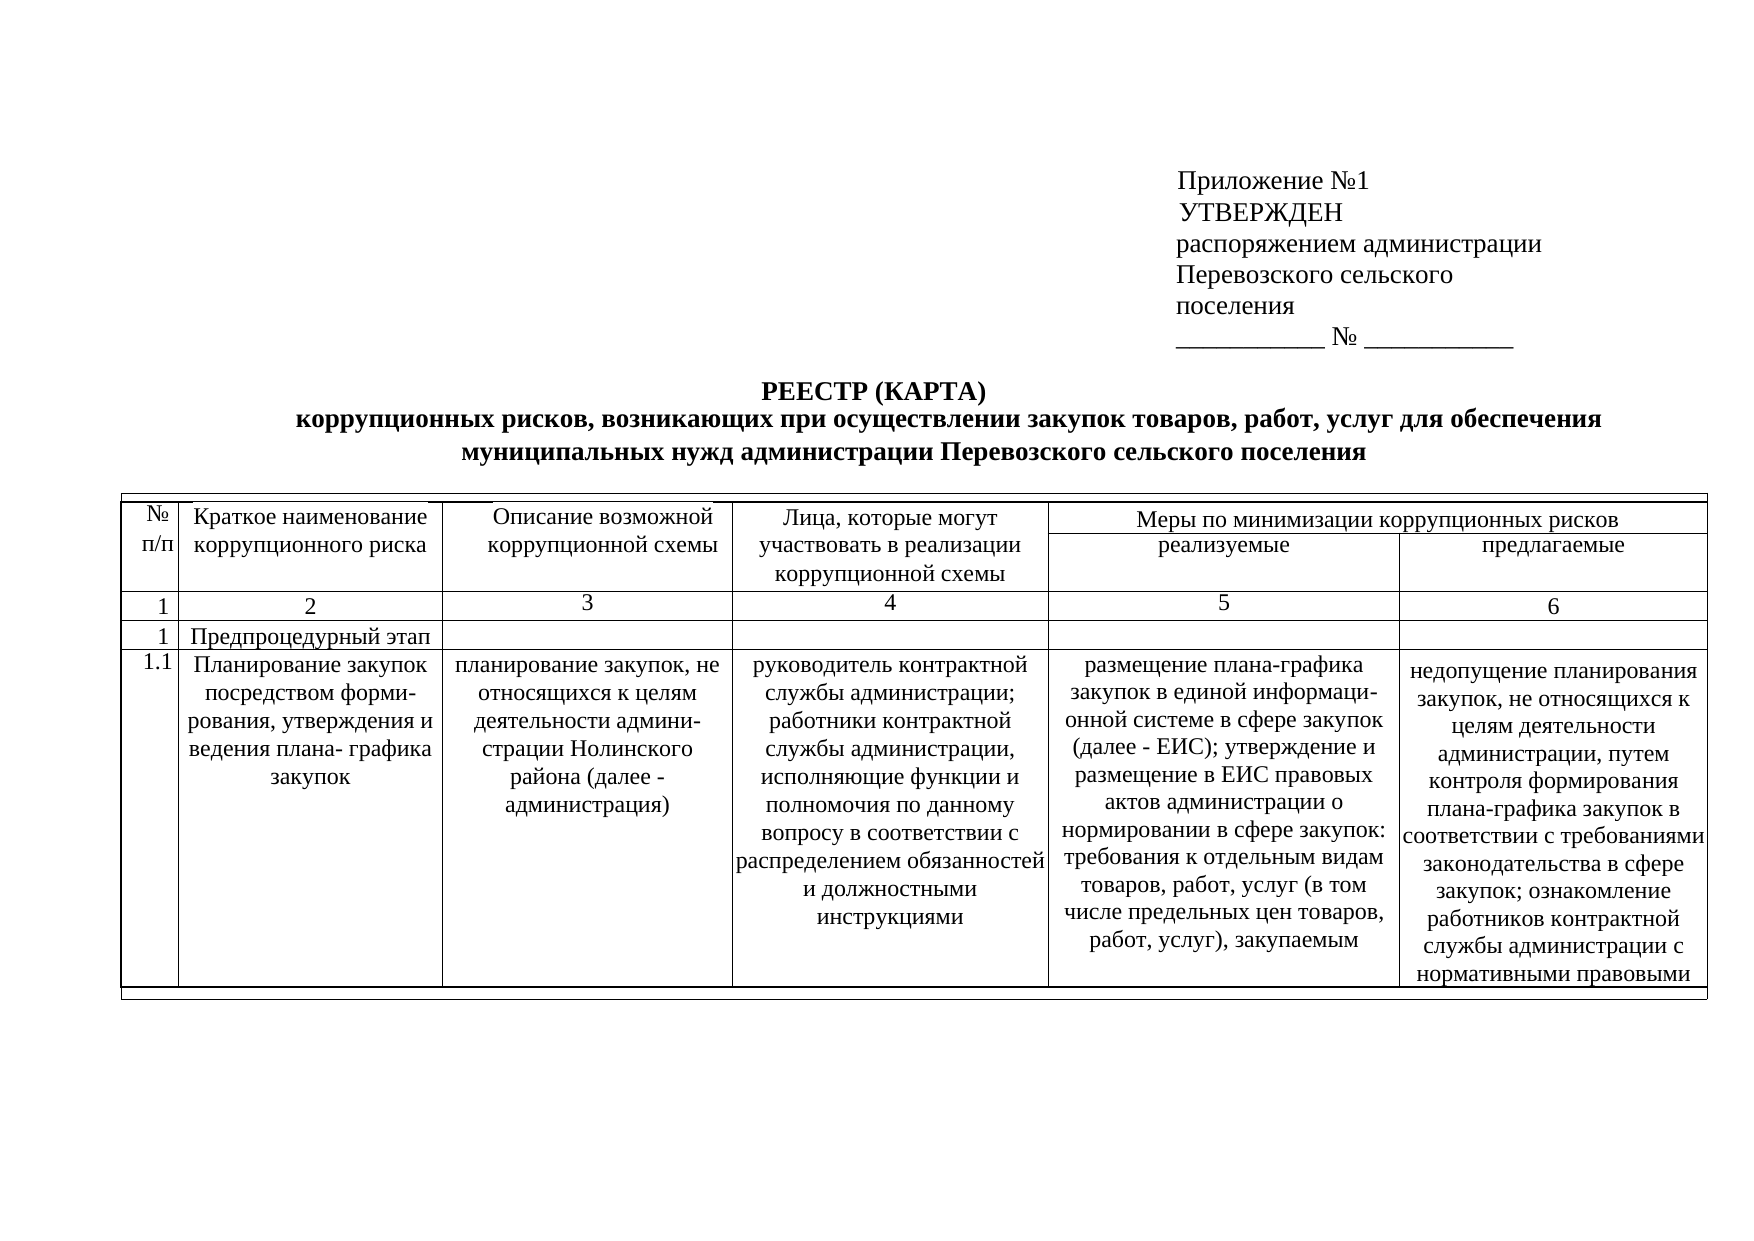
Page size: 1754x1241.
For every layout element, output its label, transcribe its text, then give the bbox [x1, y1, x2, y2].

table_cell 5 [1049, 592, 1399, 619]
table_cell [733, 621, 1048, 649]
text ___________ № ___________ [1176, 320, 1569, 351]
table_cell 6 [1400, 592, 1707, 619]
table_cell 4 [733, 592, 1048, 619]
table_cell размещение плана-графика закупок в единой информационной системе в сфере закупок (далее - ЕИС); утверждение и размещение в ЕИС правовых актов администрации о нормировании в сфере закупок: требования к отдельным видам товаров, работ, услуг (в том числе предельных цен товаров, работ, услуг), закупаемым [1049, 650, 1399, 986]
text распоряжением администрации Перевозского сельского поселения [1176, 227, 1569, 320]
table_header Описание возможной коррупционной схемы [443, 503, 732, 591]
table_cell Планирование закупок посредством формирования, утверждения и ведения плана- графика закупок [179, 650, 442, 986]
text коррупционных рисков, возникающих при осуществлении закупок товаров, работ, услуг для обеспечения [186, 406, 1713, 433]
table_cell 1 [122, 621, 178, 649]
table_cell 3 [443, 592, 732, 619]
table_header Меры по минимизации коррупционных рисков [1049, 503, 1707, 532]
table_cell реализуемые [1049, 534, 1399, 591]
table_cell [1049, 621, 1399, 649]
table_cell 1.1 [122, 650, 178, 986]
text УТВЕРЖДЕН [1134, 196, 1388, 227]
text РЕЕСТР (КАРТА) [761, 378, 1713, 406]
table_cell [1400, 621, 1707, 649]
text муниципальных нужд администрации Перевозского сельского поселения [115, 438, 1713, 465]
table_cell [443, 621, 732, 649]
text Приложение №1 [1134, 164, 1388, 196]
table_cell недопущение планирования закупок, не относящихся к целям деятельности администрации, путем контроля формирования плана-графика закупок в соответствии с требованиями законодательства в сфере закупок; ознакомление работников контрактной службы администрации с нормативными правовыми [1400, 650, 1707, 986]
table_cell 1 [122, 592, 178, 619]
table_cell планирование закупок, не относящихся к целям деятельности администрации Нолинского района (далее - администрация) [443, 650, 732, 986]
table_header Краткое наименование коррупционного риска [179, 503, 442, 591]
table_header Лица, которые могут участвовать в реализации коррупционной схемы [733, 503, 1048, 591]
table_cell предлагаемые [1400, 534, 1707, 591]
table_cell руководитель контрактной службы администрации; работники контрактной службы администрации, исполняющие функции и полномочия по данному вопросу в соответствии с распределением обязанностей и должностными инструкциями [733, 650, 1048, 986]
table_cell 2 [179, 592, 442, 619]
table_header № п/п [122, 503, 178, 591]
table_cell Предпроцедурный этап [179, 621, 442, 649]
